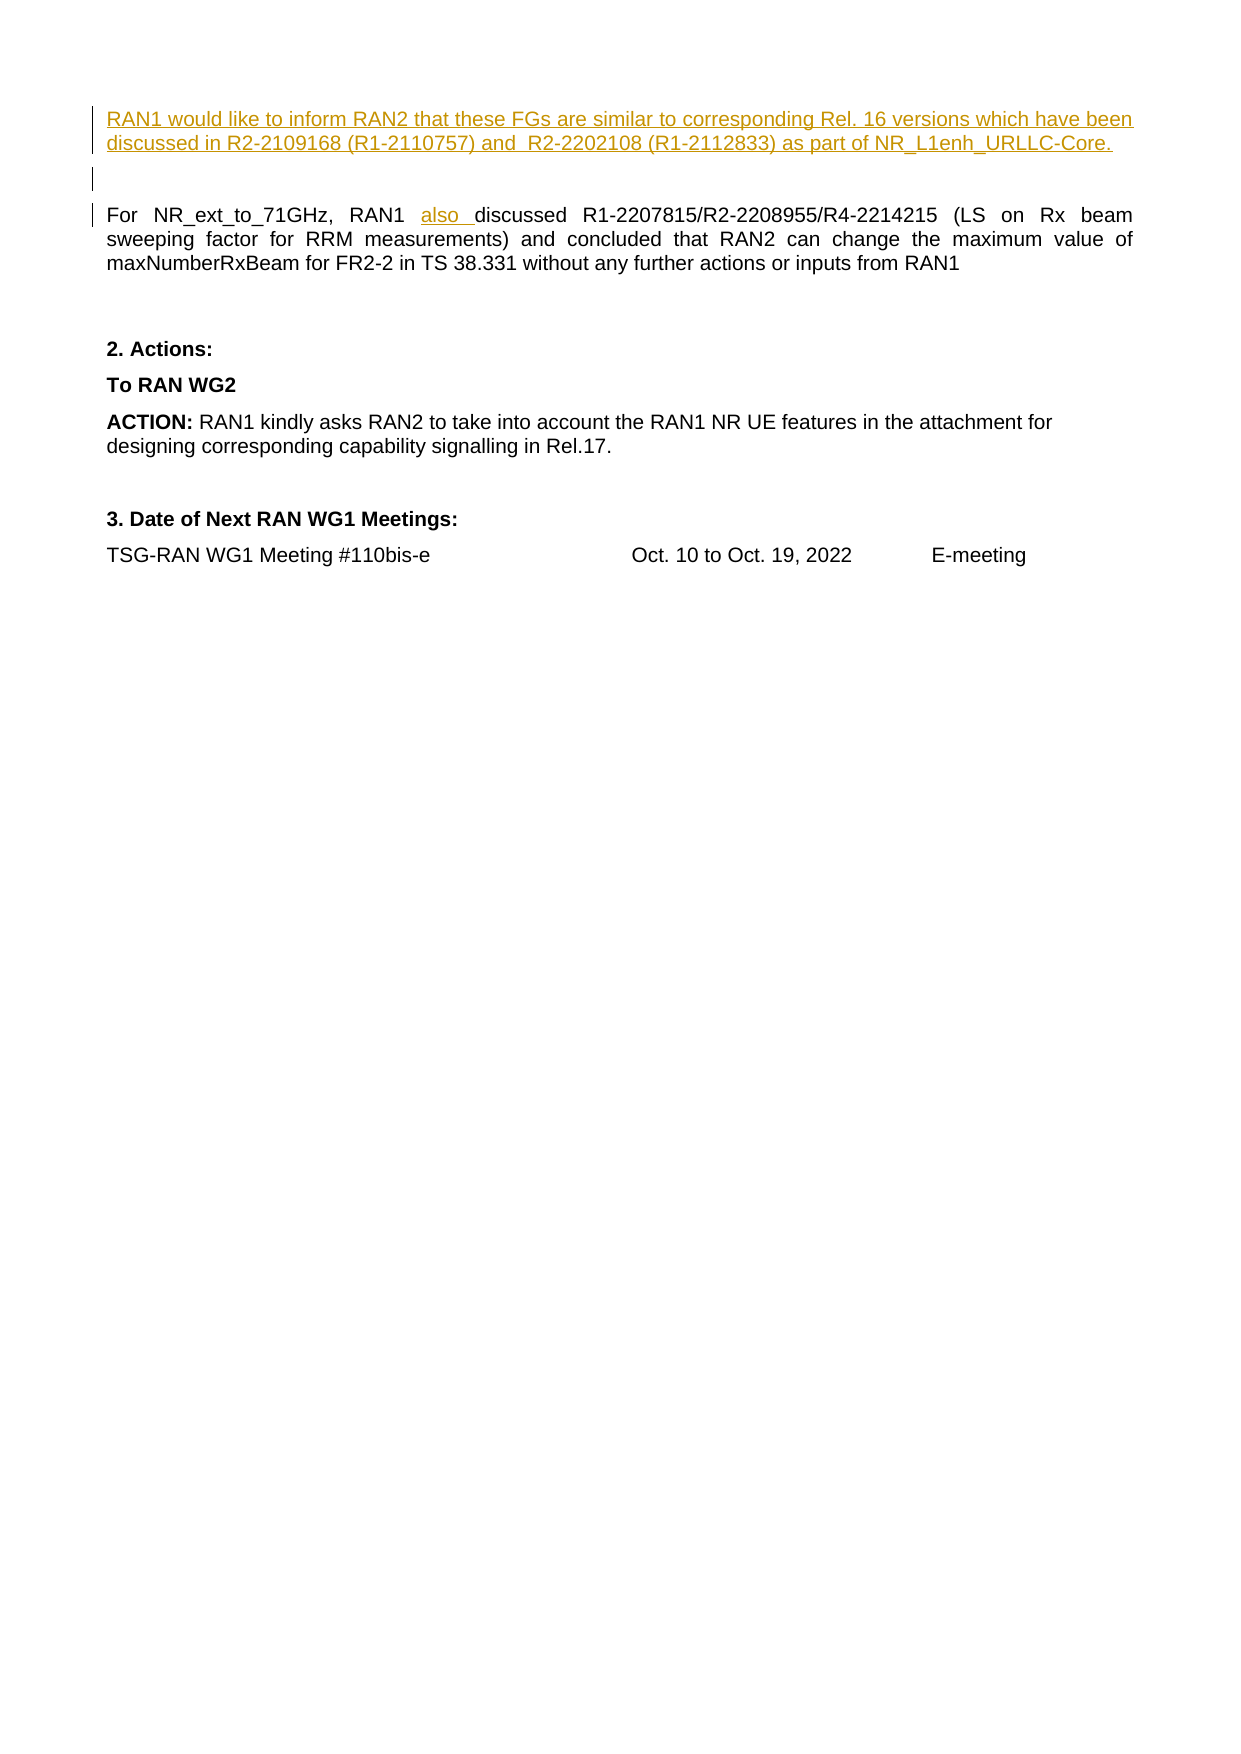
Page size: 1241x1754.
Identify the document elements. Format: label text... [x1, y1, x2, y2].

text ACTION: RAN1 kindly asks RAN2 to take into account the RAN1 NR UE features in the attachment for designing corresponding capability signalling in Rel.17. [106, 409, 1134, 457]
text TSG-RAN WG1 Meeting #110bis-e Oct. 10 to Oct. 19, 2022 E-meeting [106, 543, 1134, 567]
text To RAN WG2 [106, 373, 1134, 397]
text 3. Date of Next RAN WG1 Meetings: [106, 506, 1134, 530]
text For NR_ext_to_71GHz, RAN1 discussed R1-2207815/R2-2208955/R4-2214215 (LS on Rx beam sweeping factor for RRM measurements) and concluded that RAN2 can change the maximum value of maxNumberRxBeam for FR2-2 in TS 38.331 without any further actions or inputs from RAN1 [106, 203, 1134, 275]
text 2. Actions: [106, 337, 1134, 361]
